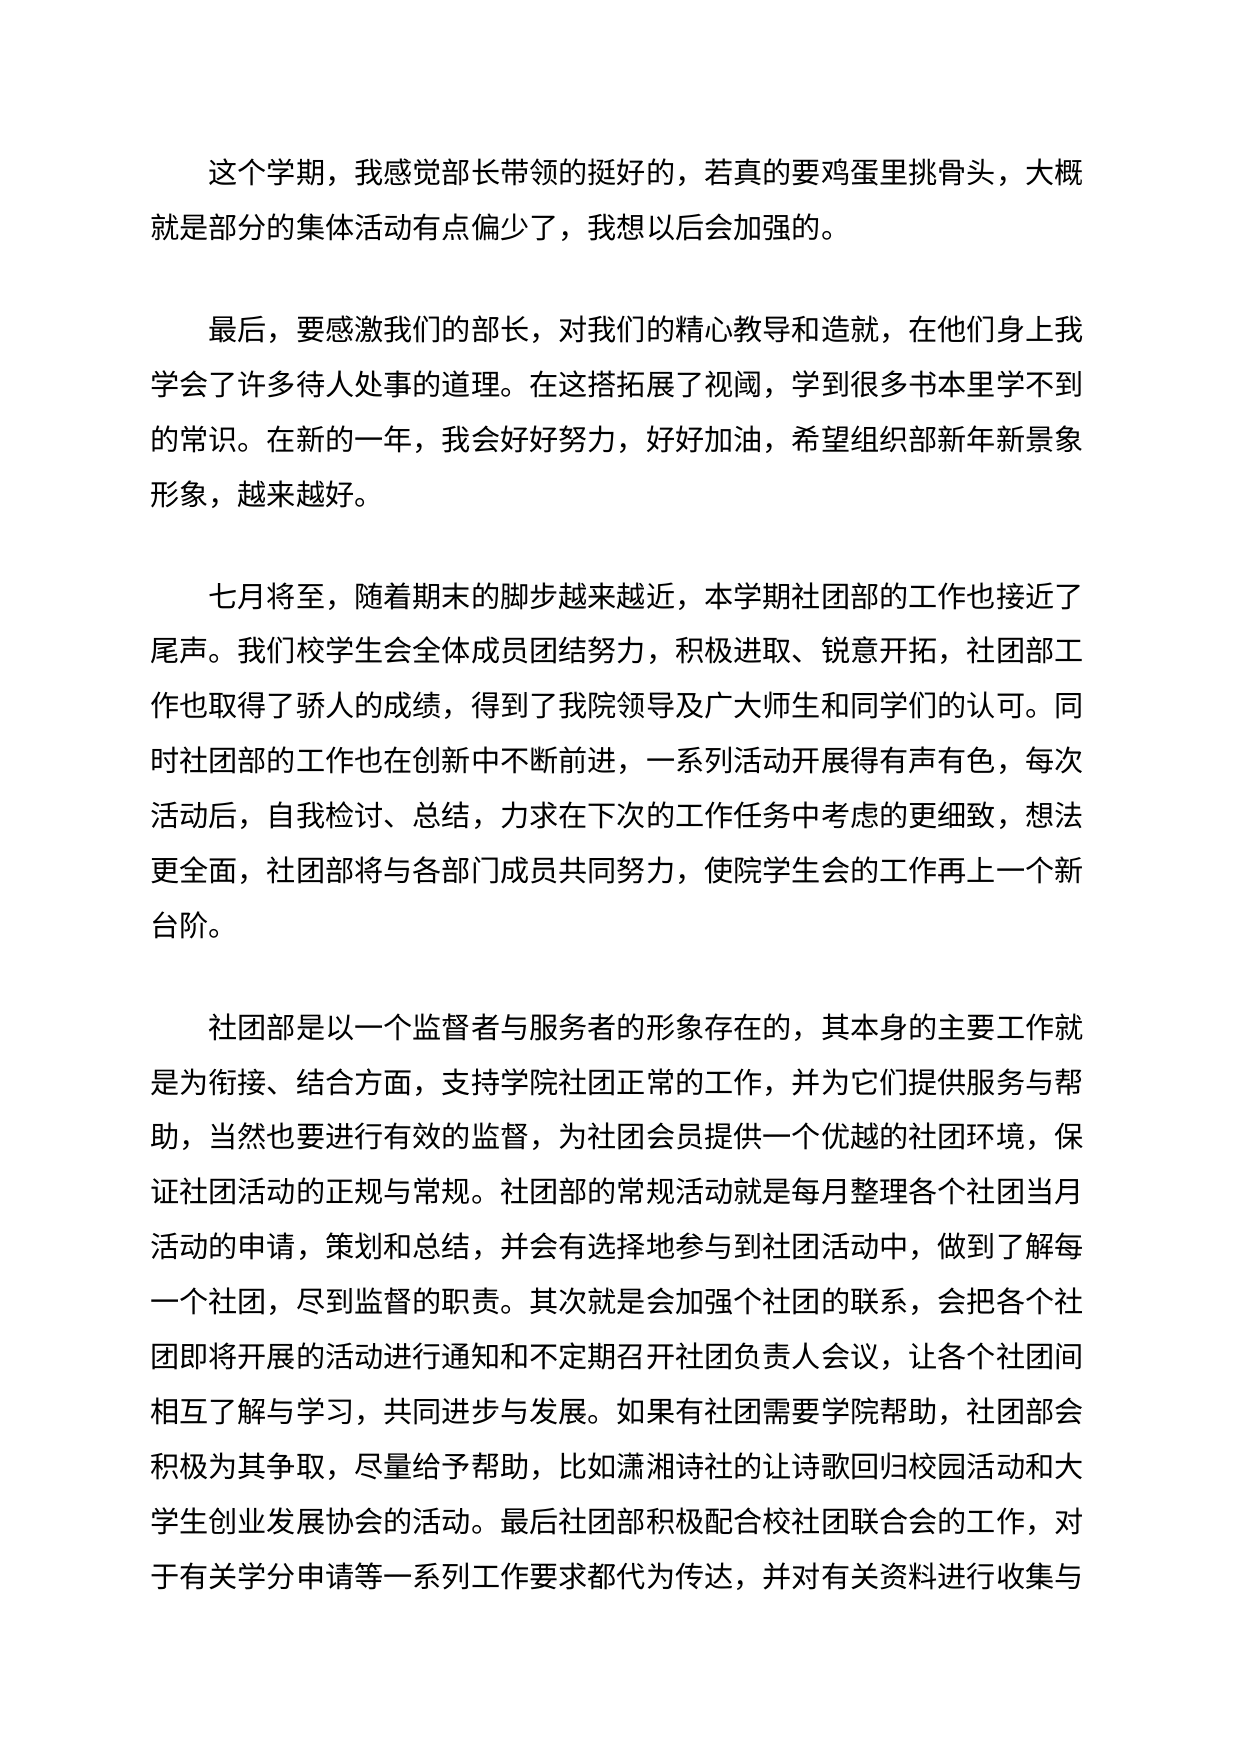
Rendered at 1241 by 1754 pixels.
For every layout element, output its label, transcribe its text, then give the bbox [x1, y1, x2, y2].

text 最后，要感激我们的部长，对我们的精心教导和造就，在他们身上我学会了许多待人处事的道理。在这搭拓展了视阈，学到很多书本里学不到的常识。在新的一年，我会好好努力，好好加油，希望组织部新年新景象形象，越来越好。 [150, 307, 1090, 514]
text 这个学期，我感觉部长带领的挺好的，若真的要鸡蛋里挑骨头，大概就是部分的集体活动有点偏少了，我想以后会加强的。 [150, 150, 1090, 247]
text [150, 1004, 1090, 1596]
text 七月将至，随着期末的脚步越来越近，本学期社团部的工作也接近了尾声。我们校学生会全体成员团结努力，积极进取、锐意开拓，社团部工作也取得了骄人的成绩，得到了我院领导及广大师生和同学们的认可。同时社团部的工作也在创新中不断前进，一系列活动开展得有声有色，每次活动后，自我检讨、总结，力求在下次的工作任务中考虑的更细致，想法更全面，社团部将与各部门成员共同努力，使院学生会的工作再上一个新台阶。 [150, 573, 1090, 945]
